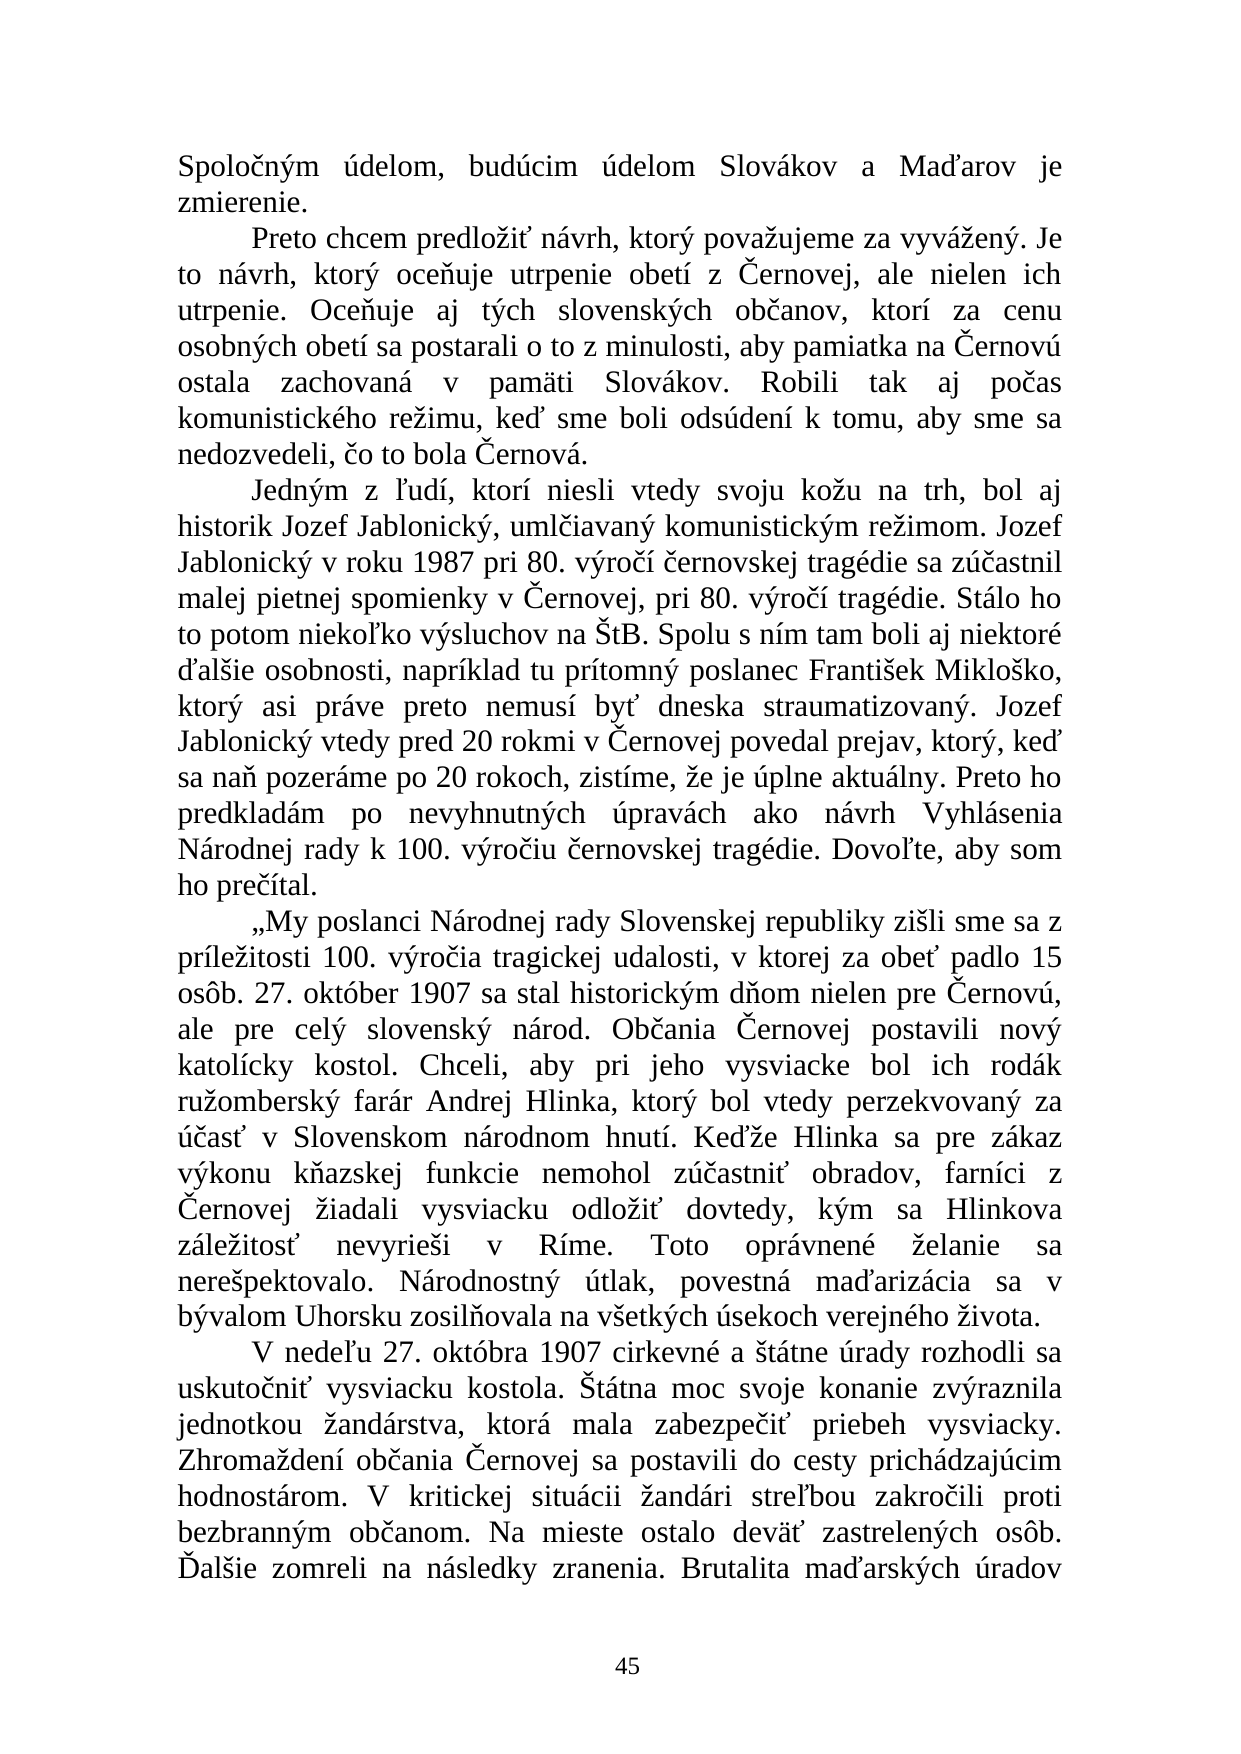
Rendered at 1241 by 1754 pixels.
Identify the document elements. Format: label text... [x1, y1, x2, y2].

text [177, 1334, 1063, 1585]
text „My poslanci Národnej rady Slovenskej republiky zišli sme sa z príležitosti 100. výročia tragickej udalosti, v ktorej za obeť padlo 15 osôb. 27. október 1907 sa stal historickým dňom nielen pre Černovú, ale pre celý slovenský národ. Občania Černovej postavili nový katolícky kostol. Chceli, aby pri jeho vysviacke bol ich rodák ružomberský farár Andrej Hlinka, ktorý bol vtedy perzekvovaný za účasť v Slovenskom národnom hnutí. Keďže Hlinka sa pre zákaz výkonu kňazskej funkcie nemohol zúčastniť obradov, farníci z Černovej žiadali vysviacku odložiť dovtedy, kým sa Hlinkova záležitosť nevyrieši v Ríme. Toto oprávnené želanie sa nerešpektovalo. Národnostný útlak, povestná maďarizácia sa v bývalom Uhorsku zosilňovala na všetkých úsekoch verejného života. [177, 902, 1063, 1334]
text Jedným z ľudí, ktorí niesli vtedy svoju kožu na trh, bol aj historik Jozef Jablonický, umlčiavaný komunistickým režimom. Jozef Jablonický v roku 1987 pri 80. výročí černovskej tragédie sa zúčastnil malej pietnej spomienky v Černovej, pri 80. výročí tragédie. Stálo ho to potom niekoľko výsluchov na ŠtB. Spolu s ním tam boli aj niektoré ďalšie osobnosti, napríklad tu prítomný poslanec František Mikloško, ktorý asi práve preto nemusí byť dneska straumatizovaný. Jozef Jablonický vtedy pred 20 rokmi v Černovej povedal prejav, ktorý, keď sa naň pozeráme po 20 rokoch, zistíme, že je úplne aktuálny. Preto ho predkladám po nevyhnutných úpravách ako návrh Vyhlásenia Národnej rady k 100. výročiu černovskej tragédie. Dovoľte, aby som ho prečítal. [177, 471, 1063, 902]
text Preto chcem predložiť návrh, ktorý považujeme za vyvážený. Je to návrh, ktorý oceňuje utrpenie obetí z Černovej, ale nielen ich utrpenie. Oceňuje aj tých slovenských občanov, ktorí za cenu osobných obetí sa postarali o to z minulosti, aby pamiatka na Černovú ostala zachovaná v pamäti Slovákov. Robili tak aj počas komunistického režimu, keď sme boli odsúdení k tomu, aby sme sa nedozvedeli, čo to bola Černová. [177, 219, 1063, 471]
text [177, 148, 1063, 219]
